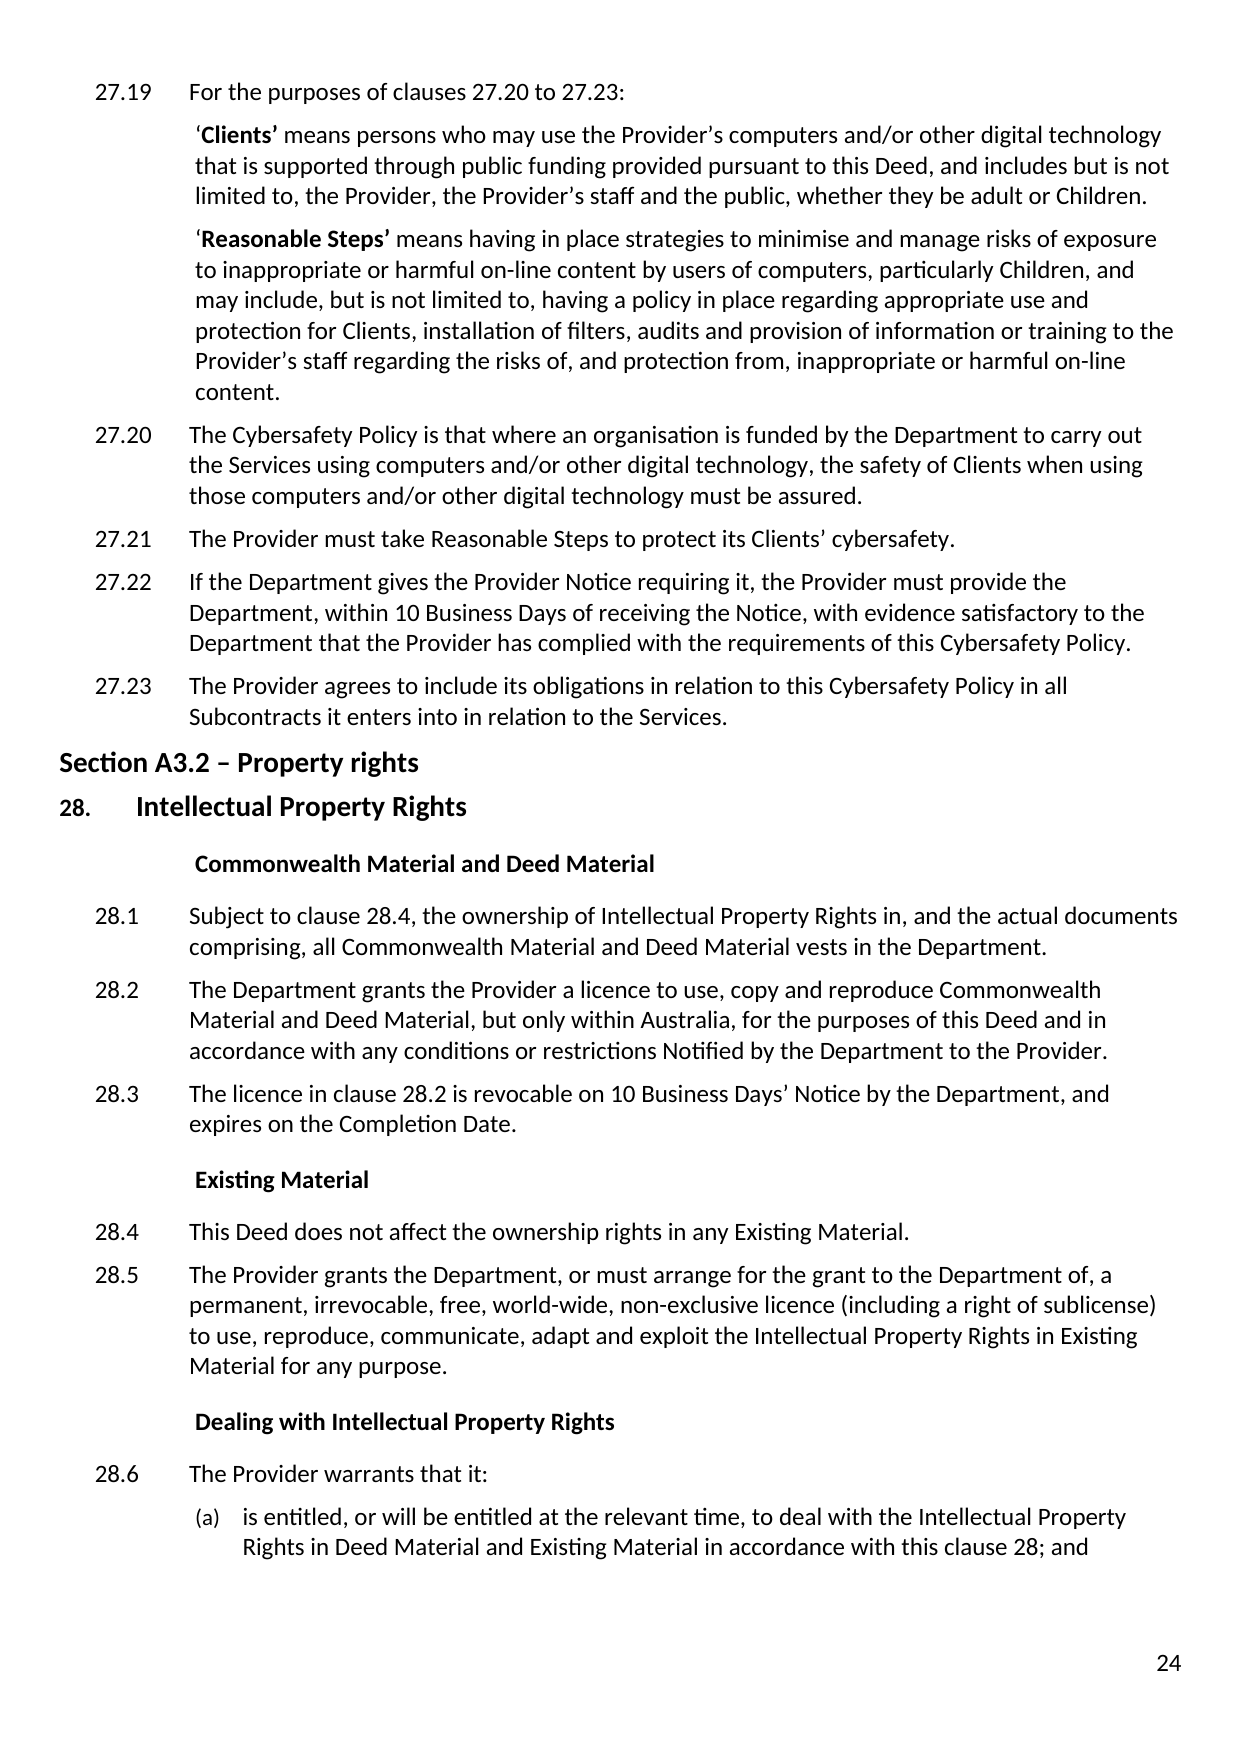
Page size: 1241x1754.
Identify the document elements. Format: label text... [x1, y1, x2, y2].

text Subject to clause 28.4, the ownership of Intellectual Property Rights in, and the actual documents comprising, all Commonwealth Material and Deed Material vests in the Department. [94, 900, 1181, 961]
subtitle Dealing with Intellectual Property Rights [189, 1406, 1181, 1437]
text The Provider must take Reasonable Steps to protect its Clients’ cybersafety. [94, 523, 1181, 554]
text Intellectual Property Rights [59, 788, 1181, 823]
text If the Department gives the Provider Notice requiring it, the Provider must provide the Department, within 10 Business Days of receiving the Notice, with evidence satisfactory to the Department that the Provider has complied with the requirements of this Cybersafety Policy. [94, 566, 1181, 658]
text ‘Reasonable Steps’ means having in place strategies to minimise and manage risks of exposure to inappropriate or harmful on-line content by users of computers, particularly Children, and may include, but is not limited to, having a policy in place regarding appropriate use and protection for Clients, installation of filters, audits and provision of information or training to the Provider’s staff regarding the risks of, and protection from, inappropriate or harmful on-line content. [195, 223, 1181, 407]
subtitle Section A3.2 – Property rights [59, 744, 1181, 779]
text The licence in clause 28.2 is revocable on 10 Business Days’ Notice by the Department, and expires on the Completion Date. [94, 1078, 1181, 1139]
text The Provider agrees to include its obligations in relation to this Cybersafety Policy in all Subcontracts it enters into in relation to the Services. [94, 670, 1181, 731]
list is entitled, or will be entitled at the relevant time, to deal with the Intellectual Property Rights in Deed Material and Existing Material in accordance with this clause 28; and [195, 1501, 1181, 1562]
subtitle Commonwealth Material and Deed Material [189, 848, 1181, 879]
subtitle Existing Material [189, 1164, 1181, 1194]
text This Deed does not affect the ownership rights in any Existing Material. [94, 1216, 1181, 1246]
text The Department grants the Provider a licence to use, copy and reproduce Commonwealth Material and Deed Material, but only within Australia, for the purposes of this Deed and in accordance with any conditions or restrictions Notified by the Department to the Provider. [94, 974, 1181, 1065]
text ‘Clients’ means persons who may use the Provider’s computers and/or other digital technology that is supported through public funding provided pursuant to this Deed, and includes but is not limited to, the Provider, the Provider’s staff and the public, whether they be adult or Children. [195, 119, 1181, 211]
text For the purposes of clauses 27.20 to 27.23: [94, 76, 1181, 107]
text The Provider warrants that it: [94, 1458, 1181, 1488]
text The Cybersafety Policy is that where an organisation is funded by the Department to carry out the Services using computers and/or other digital technology, the safety of Clients when using those computers and/or other digital technology must be assured. [94, 419, 1181, 511]
text The Provider grants the Department, or must arrange for the grant to the Department of, a permanent, irrevocable, free, world-wide, non-exclusive licence (including a right of sublicense) to use, reproduce, communicate, adapt and exploit the Intellectual Property Rights in Existing Material for any purpose. [94, 1259, 1181, 1381]
